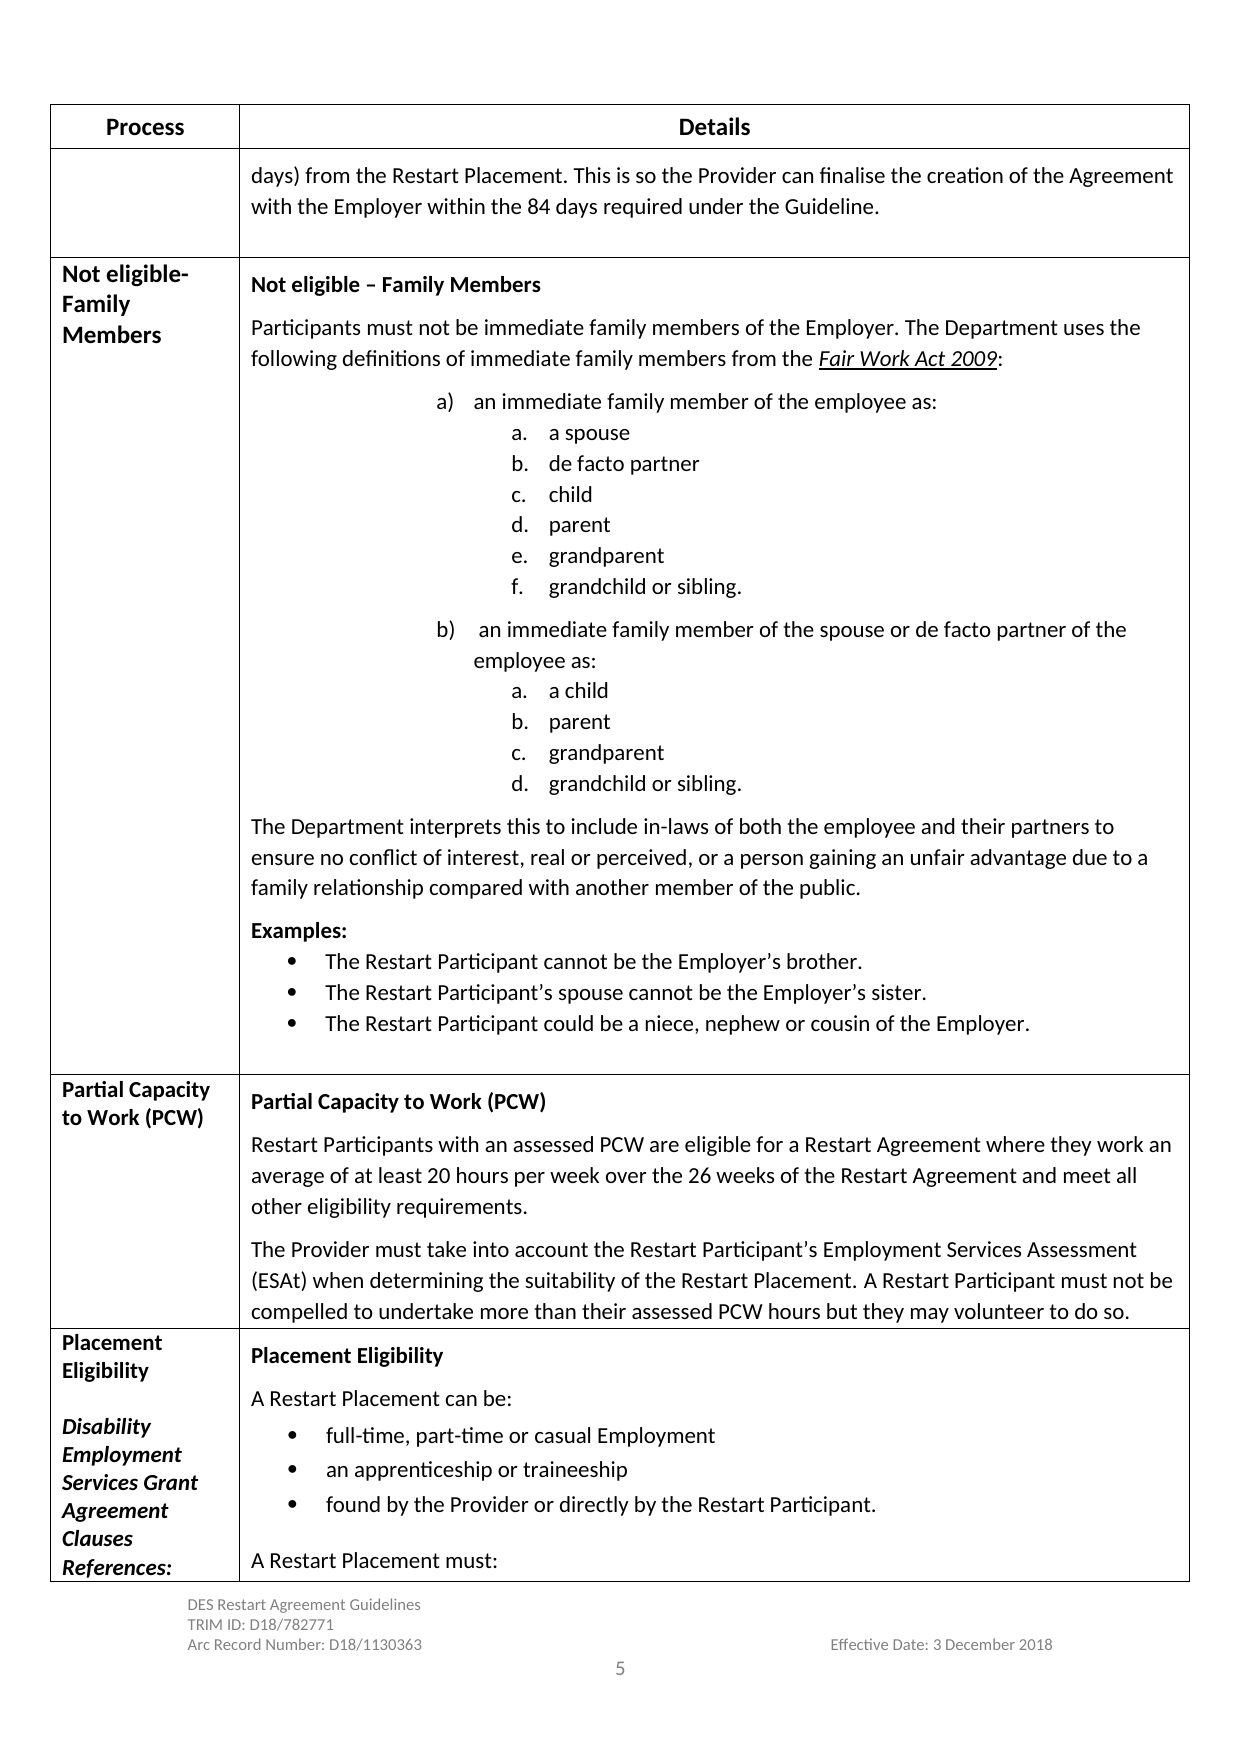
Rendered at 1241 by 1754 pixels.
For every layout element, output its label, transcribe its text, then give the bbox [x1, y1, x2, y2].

table_cell Not eligible- Family Members [51, 258, 239, 1074]
table_header Details [240, 105, 1189, 147]
table_cell Not eligible – Family Members Participants must not be immediate family members of the Employer. The Department uses the following definitions of immediate family members from the Fair Work Act 2009: an immediate family member of the employee as: a spouse de facto partner child parent grandparent grandchild or sibling. an immediate family member of the spouse or de facto partner of the employee as: a child parent grandparent grandchild or sibling. The Department interprets this to include in-laws of both the employee and their partners to ensure no conflict of interest, real or perceived, or a person gaining an unfair advantage due to a family relationship compared with another member of the public. Examples: The Restart Participant cannot be the Employer’s brother. The Restart Participant’s spouse cannot be the Employer’s sister. The Restart Participant could be a niece, nephew or cousin of the Employer. [240, 258, 1189, 1074]
table_cell Partial Capacity to Work (PCW) Restart Participants with an assessed PCW are eligible for a Restart Agreement where they work an average of at least 20 hours per week over the 26 weeks of the Restart Agreement and meet all other eligibility requirements. The Provider must take into account the Restart Participant’s Employment Services Assessment (ESAt) when determining the suitability of the Restart Placement. A Restart Participant must not be compelled to undertake more than their assessed PCW hours but they may volunteer to do so. [240, 1075, 1189, 1327]
table_cell Partial Capacity to Work (PCW) [51, 1075, 239, 1327]
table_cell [51, 1329, 239, 1581]
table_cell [240, 1329, 1189, 1581]
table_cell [240, 149, 1189, 257]
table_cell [51, 149, 239, 257]
table_header Process [51, 105, 239, 147]
